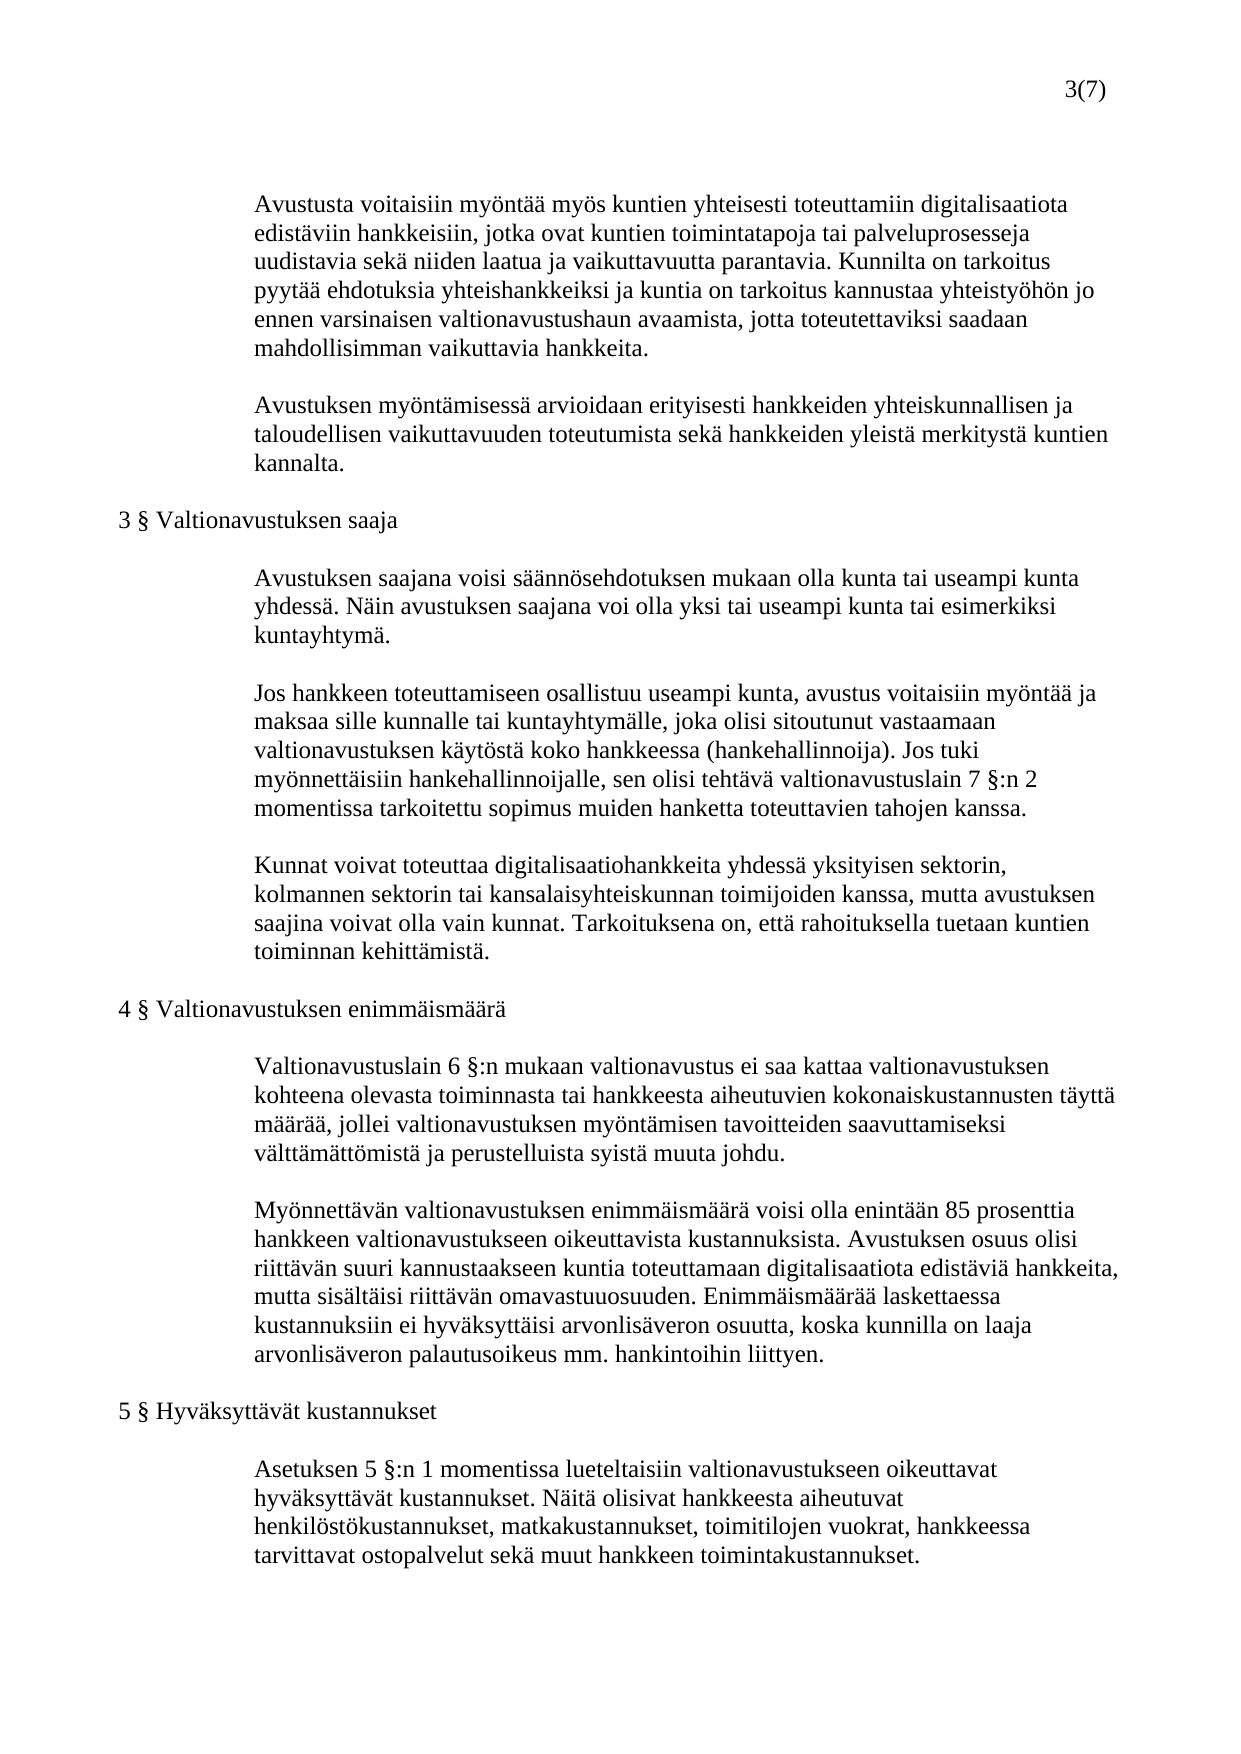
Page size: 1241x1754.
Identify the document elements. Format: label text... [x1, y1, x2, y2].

text Avustusta voitaisiin myöntää myös kuntien yhteisesti toteuttamiin digitalisaatiota edistäviin hankkeisiin, jotka ovat kuntien toimintatapoja tai palveluprosesseja uudistavia sekä niiden laatua ja vaikuttavuutta parantavia. Kunnilta on tarkoitus pyytää ehdotuksia yhteishankkeiksi ja kuntia on tarkoitus kannustaa yhteistyöhön jo ennen varsinaisen valtionavustushaun avaamista, jotta toteutettaviksi saadaan mahdollisimman vaikuttavia hankkeita. [254, 189, 1122, 361]
text Avustuksen myöntämisessä arvioidaan erityisesti hankkeiden yhteiskunnallisen ja taloudellisen vaikuttavuuden toteutumista sekä hankkeiden yleistä merkitystä kuntien kannalta. [254, 390, 1122, 476]
text 3 § Valtionavustuksen saaja [118, 505, 1122, 534]
text Jos hankkeen toteuttamiseen osallistuu useampi kunta, avustus voitaisiin myöntää ja maksaa sille kunnalle tai kuntayhtymälle, joka olisi sitoutunut vastaamaan valtionavustuksen käytöstä koko hankkeessa (hankehallinnoija). Jos tuki myönnettäisiin hankehallinnoijalle, sen olisi tehtävä valtionavustuslain 7 §:n 2 momentissa tarkoitettu sopimus muiden hanketta toteuttavien tahojen kanssa. [254, 678, 1122, 821]
text 5 § Hyväksyttävät kustannukset [118, 1396, 1122, 1425]
text Asetuksen 5 §:n 1 momentissa lueteltaisiin valtionavustukseen oikeuttavat hyväksyttävät kustannukset. Näitä olisivat hankkeesta aiheutuvat henkilöstökustannukset, matkakustannukset, toimitilojen vuokrat, hankkeessa tarvittavat ostopalvelut sekä muut hankkeen toimintakustannukset. [254, 1454, 1122, 1569]
text Avustuksen saajana voisi säännösehdotuksen mukaan olla kunta tai useampi kunta yhdessä. Näin avustuksen saajana voi olla yksi tai useampi kunta tai esimerkiksi kuntayhtymä. [254, 563, 1122, 649]
text Myönnettävän valtionavustuksen enimmäismäärä voisi olla enintään 85 prosenttia hankkeen valtionavustukseen oikeuttavista kustannuksista. Avustuksen osuus olisi riittävän suuri kannustaakseen kuntia toteuttamaan digitalisaatiota edistäviä hankkeita, mutta sisältäisi riittävän omavastuuosuuden. Enimmäismäärää laskettaessa kustannuksiin ei hyväksyttäisi arvonlisäveron osuutta, koska kunnilla on laaja arvonlisäveron palautusoikeus mm. hankintoihin liittyen. [254, 1195, 1122, 1368]
text Kunnat voivat toteuttaa digitalisaatiohankkeita yhdessä yksityisen sektorin, kolmannen sektorin tai kansalaisyhteiskunnan toimijoiden kanssa, mutta avustuksen saajina voivat olla vain kunnat. Tarkoituksena on, että rahoituksella tuetaan kuntien toiminnan kehittämistä. [254, 850, 1122, 965]
text 4 § Valtionavustuksen enimmäismäärä [118, 994, 1122, 1023]
text Valtionavustuslain 6 §:n mukaan valtionavustus ei saa kattaa valtionavustuksen kohteena olevasta toiminnasta tai hankkeesta aiheutuvien kokonaiskustannusten täyttä määrää, jollei valtionavustuksen myöntämisen tavoitteiden saavuttamiseksi välttämättömistä ja perustelluista syistä muuta johdu. [254, 1051, 1122, 1166]
